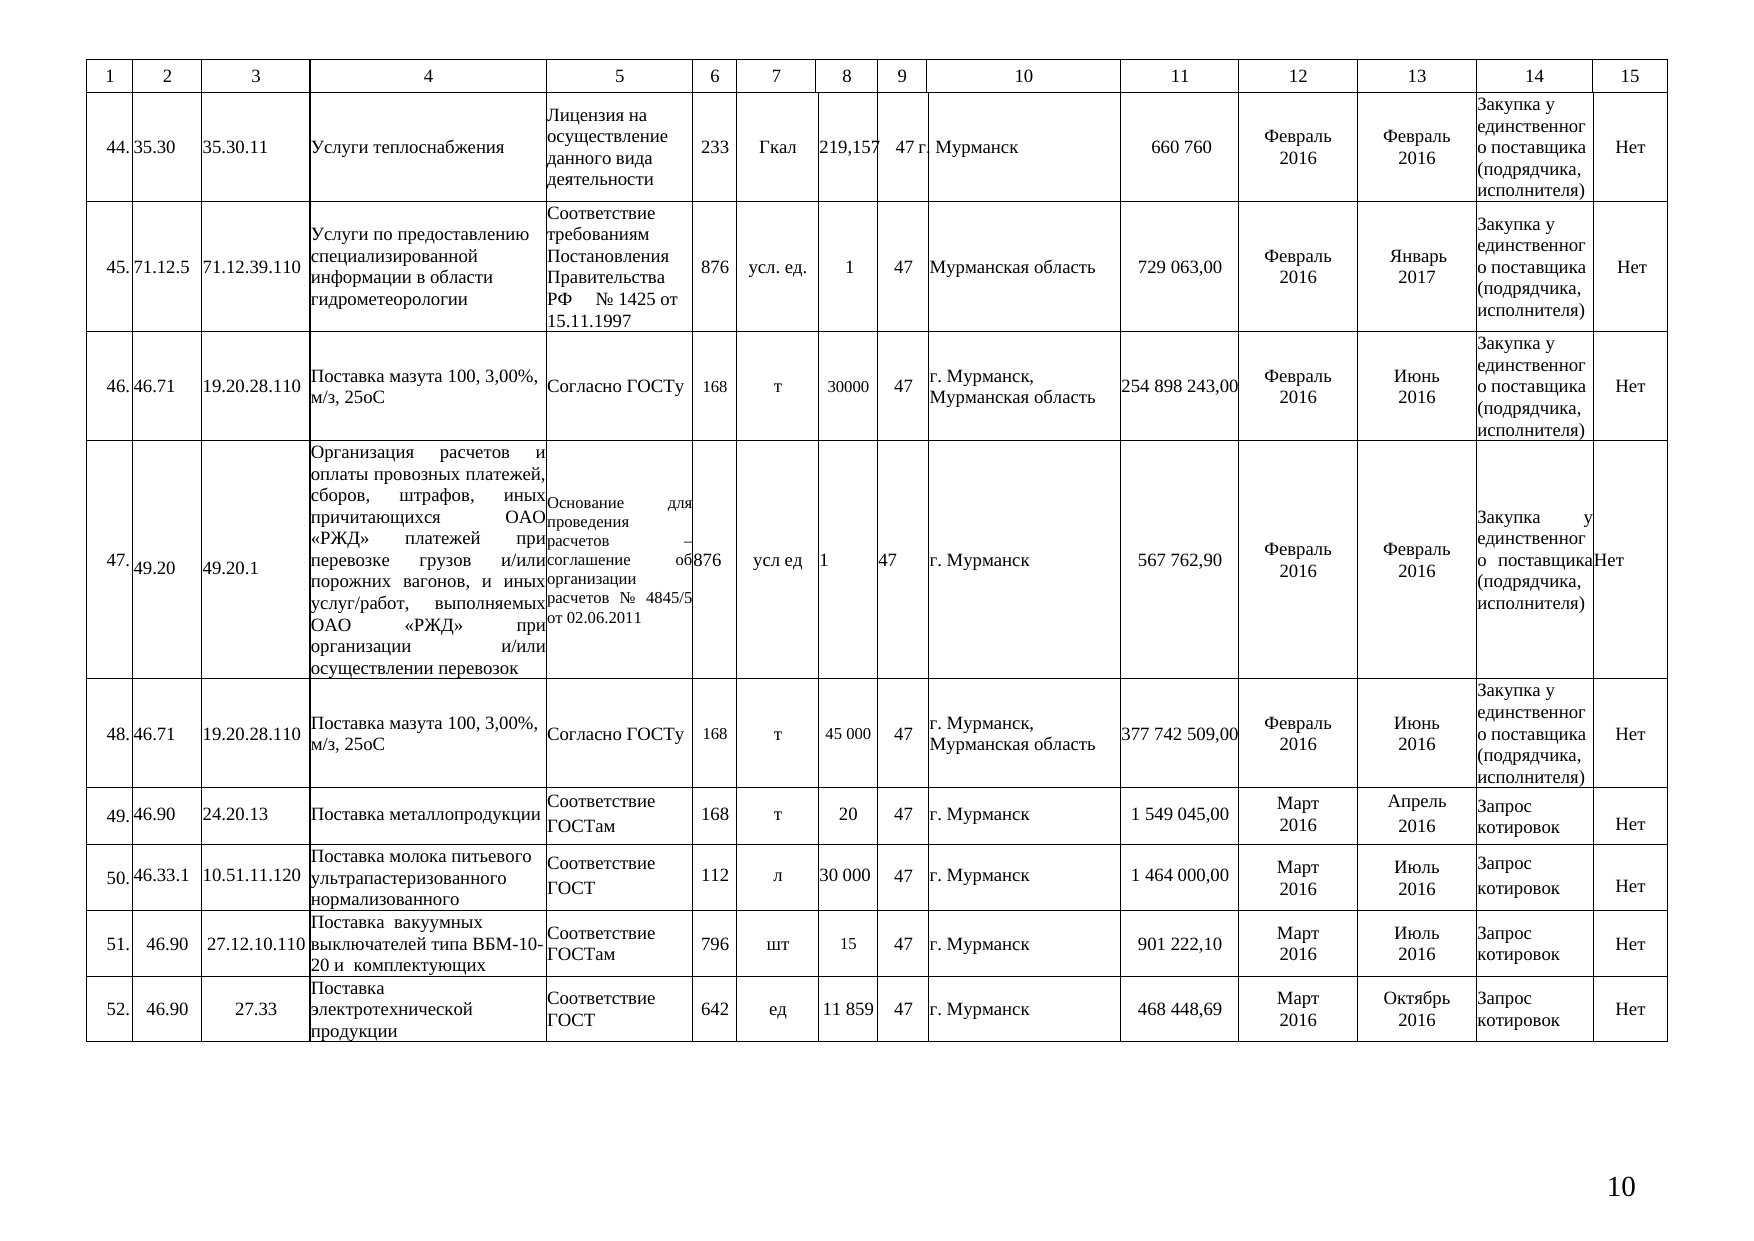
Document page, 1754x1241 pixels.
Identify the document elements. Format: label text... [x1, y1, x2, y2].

table_cell Март 2016 [1239, 788, 1357, 844]
table_header 4 [311, 60, 546, 92]
table_cell Поставка мазута 100, 3,00%, м/з, 25оС [311, 332, 546, 440]
table_cell 10.51.11.120 [202, 845, 309, 910]
table_cell Февраль 2016 [1239, 441, 1357, 678]
table_cell 642 [693, 977, 736, 1041]
table_cell Январь 2017 [1358, 202, 1476, 331]
table_cell 46.33.1 [133, 845, 201, 910]
table_cell Соответствие требованиям Постановления Правительства РФ № 1425 от 15.11.1997 [547, 202, 692, 331]
table_header 9 [878, 60, 926, 92]
table_cell 729 063,00 [1121, 202, 1238, 331]
table_cell [87, 202, 132, 331]
table_cell Согласно ГОСТу [547, 332, 692, 440]
table_header 13 [1358, 60, 1476, 92]
table_cell Нет [1594, 679, 1667, 787]
table_cell Февраль 2016 [1239, 332, 1357, 440]
table_cell Июль 2016 [1358, 845, 1476, 910]
table_cell [87, 332, 132, 440]
table_cell [87, 441, 132, 678]
table_header 10 [927, 60, 1120, 92]
table_cell 47 [878, 845, 928, 910]
table_cell 49.20.1 [202, 441, 309, 678]
table_cell л [737, 845, 818, 910]
table_cell 20 [819, 788, 877, 844]
table_cell г. Мурманск [929, 977, 1120, 1041]
table_cell 19.20.28.110 [202, 679, 309, 787]
table_cell [87, 845, 132, 910]
table_cell Услуги теплоснабжения [311, 93, 546, 201]
table_cell т [737, 332, 818, 440]
table_cell Организация расчетов и оплаты провозных платежей, сборов, штрафов, иных причитающихся ОАО «РЖД» платежей при перевозке грузов и/или порожних вагонов, и иных услуг/работ, выполняемых ОАО «РЖД» при организации и/или осуществлении перевозок [311, 441, 546, 678]
table_cell Июль 2016 [1358, 911, 1476, 976]
table_cell [87, 679, 132, 787]
table_cell 35.30.11 [202, 93, 309, 201]
table_cell 46.90 [133, 911, 201, 976]
table_cell Поставка металлопродукции [311, 788, 546, 844]
table_cell г. Мурманск [929, 441, 1120, 678]
table_cell 24.20.13 [202, 788, 309, 844]
table_header 8 [816, 60, 877, 92]
table_cell [87, 977, 132, 1041]
table_cell Нет [1594, 202, 1667, 331]
table_cell Февраль 2016 [1239, 93, 1357, 201]
table_cell Поставка электротехнической продукции [311, 977, 546, 1041]
table_cell 112 [693, 845, 736, 910]
table_cell 46.90 [133, 788, 201, 844]
table_cell г. Мурманск [929, 845, 1120, 910]
table_cell Соответствие ГОСТам [547, 911, 692, 976]
table_cell Нет [1594, 332, 1667, 440]
table_cell Нет [1594, 845, 1667, 910]
table_header 15 [1593, 60, 1667, 92]
table_cell Основание для проведения расчетов – соглашение об организации расчетов № 4845/5 от 02.06.2011 [547, 441, 692, 678]
table_cell Лицензия на осуществление данного вида деятельности [547, 93, 692, 201]
table_cell Закупка у единственного поставщика (подрядчика, исполнителя) [1477, 679, 1593, 787]
table_cell Запрос котировок [1477, 788, 1593, 844]
table_cell ед [737, 977, 818, 1041]
table_cell 47 [878, 202, 928, 331]
table_cell 30000 [819, 332, 877, 440]
table_cell шт [737, 911, 818, 976]
table_cell 27.33 [202, 977, 309, 1041]
table_cell Гкал [737, 93, 818, 201]
table_cell [87, 788, 132, 844]
table_cell Июнь 2016 [1358, 679, 1476, 787]
table_cell 233 [693, 93, 736, 201]
table_header 6 [693, 60, 736, 92]
table_cell 27.12.10.110 [202, 911, 309, 976]
table_cell Нет [1594, 788, 1667, 844]
table_cell Мурманская область [929, 202, 1120, 331]
table_cell 45 000 [819, 679, 877, 787]
table_cell 19.20.28.110 [202, 332, 309, 440]
table_header 14 [1477, 60, 1592, 92]
table_cell 876 [693, 202, 736, 331]
table_cell Нет [1594, 93, 1667, 201]
table_cell 1 [819, 202, 877, 331]
table_cell 46.71 [133, 679, 201, 787]
table_cell 901 222,10 [1121, 911, 1238, 976]
table_cell 47 [878, 679, 928, 787]
table_header 3 [202, 60, 309, 92]
table_cell Поставка мазута 100, 3,00%, м/з, 25оС [311, 679, 546, 787]
table_cell 35.30 [133, 93, 201, 201]
table_cell Нет [1594, 977, 1667, 1041]
table_cell 47 [878, 911, 928, 976]
table_header 7 [737, 60, 815, 92]
table_cell Согласно ГОСТу [547, 679, 692, 787]
table_cell усл. ед. [737, 202, 818, 331]
table_cell Июнь 2016 [1358, 332, 1476, 440]
table_cell Запрос котировок [1477, 911, 1593, 976]
table_cell Соответствие ГОСТ [547, 977, 692, 1041]
table_cell Февраль 2016 [1239, 679, 1357, 787]
table_header 2 [133, 60, 201, 92]
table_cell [1477, 93, 1593, 201]
table_cell 796 [693, 911, 736, 976]
table_cell 168 [693, 679, 736, 787]
table_cell Запрос котировок [1477, 977, 1593, 1041]
table_cell т [737, 679, 818, 787]
table_cell Закупка у единственного поставщика (подрядчика, исполнителя) [1477, 332, 1593, 440]
table_cell г. Мурманск [929, 788, 1120, 844]
table_header 12 [1239, 60, 1357, 92]
table_cell 567 762,90 [1121, 441, 1238, 678]
table_cell 47 [878, 93, 928, 201]
table_cell Октябрь 2016 [1358, 977, 1476, 1041]
table_cell 1 549 045,00 [1121, 788, 1238, 844]
table_cell 254 898 243,00 [1121, 332, 1238, 440]
table_cell [87, 93, 132, 201]
table_cell Март 2016 [1239, 911, 1357, 976]
table_cell 1 [819, 441, 877, 678]
table_cell Нет [1594, 441, 1667, 678]
table_cell 168 [693, 332, 736, 440]
table_header 1 [87, 60, 132, 92]
table_header 5 [547, 60, 692, 92]
table_cell 660 760 [1121, 93, 1238, 201]
table_cell Февраль 2016 [1239, 202, 1357, 331]
table_cell Апрель 2016 [1358, 788, 1476, 844]
table_cell Закупка у единственного поставщика (подрядчика, исполнителя) [1477, 202, 1593, 331]
table_cell 71.12.39.110 [202, 202, 309, 331]
table_cell 49.20 [133, 441, 201, 678]
table_cell 71.12.5 [133, 202, 201, 331]
table_cell Соответствие ГОСТам [547, 788, 692, 844]
table_cell г. Мурманск, Мурманская область [929, 332, 1120, 440]
table_cell 468 448,69 [1121, 977, 1238, 1041]
table_cell Март 2016 [1239, 977, 1357, 1041]
table_cell 46.90 [133, 977, 201, 1041]
table_header 11 [1121, 60, 1238, 92]
table_cell 47 [878, 441, 928, 678]
table_cell 219,157 [819, 93, 877, 201]
table_cell Поставка молока питьевого ультрапастеризованного нормализованного [311, 845, 546, 910]
table_cell усл ед [737, 441, 818, 678]
table_cell Поставка вакуумных выключателей типа ВБМ-10-20 и комплектующих [311, 911, 546, 976]
table_cell 876 [693, 441, 736, 678]
table_cell 47 [878, 332, 928, 440]
table_cell Нет [1594, 911, 1667, 976]
table_cell Февраль 2016 [1358, 93, 1476, 201]
table_cell 1 464 000,00 [1121, 845, 1238, 910]
table_cell т [737, 788, 818, 844]
table_cell 47 [878, 977, 928, 1041]
table_cell 47 [878, 788, 928, 844]
table_cell Март 2016 [1239, 845, 1357, 910]
table_cell 377 742 509,00 [1121, 679, 1238, 787]
table_cell Запрос котировок [1477, 845, 1593, 910]
table_cell г. Мурманск [929, 911, 1120, 976]
table_cell 168 [693, 788, 736, 844]
table_cell г. Мурманск [929, 93, 1120, 201]
table_cell Соответствие ГОСТ [547, 845, 692, 910]
table_cell г. Мурманск, Мурманская область [929, 679, 1120, 787]
table_cell 30 000 [819, 845, 877, 910]
table_cell 15 [819, 911, 877, 976]
table_cell Услуги по предоставлению специализированной информации в области гидрометеорологии [311, 202, 546, 331]
table_cell [87, 911, 132, 976]
table_cell 46.71 [133, 332, 201, 440]
table_cell 11 859 [819, 977, 877, 1041]
table_cell Закупка у единственного поставщика (подрядчика, исполнителя) [1477, 441, 1593, 678]
table_cell Февраль 2016 [1358, 441, 1476, 678]
